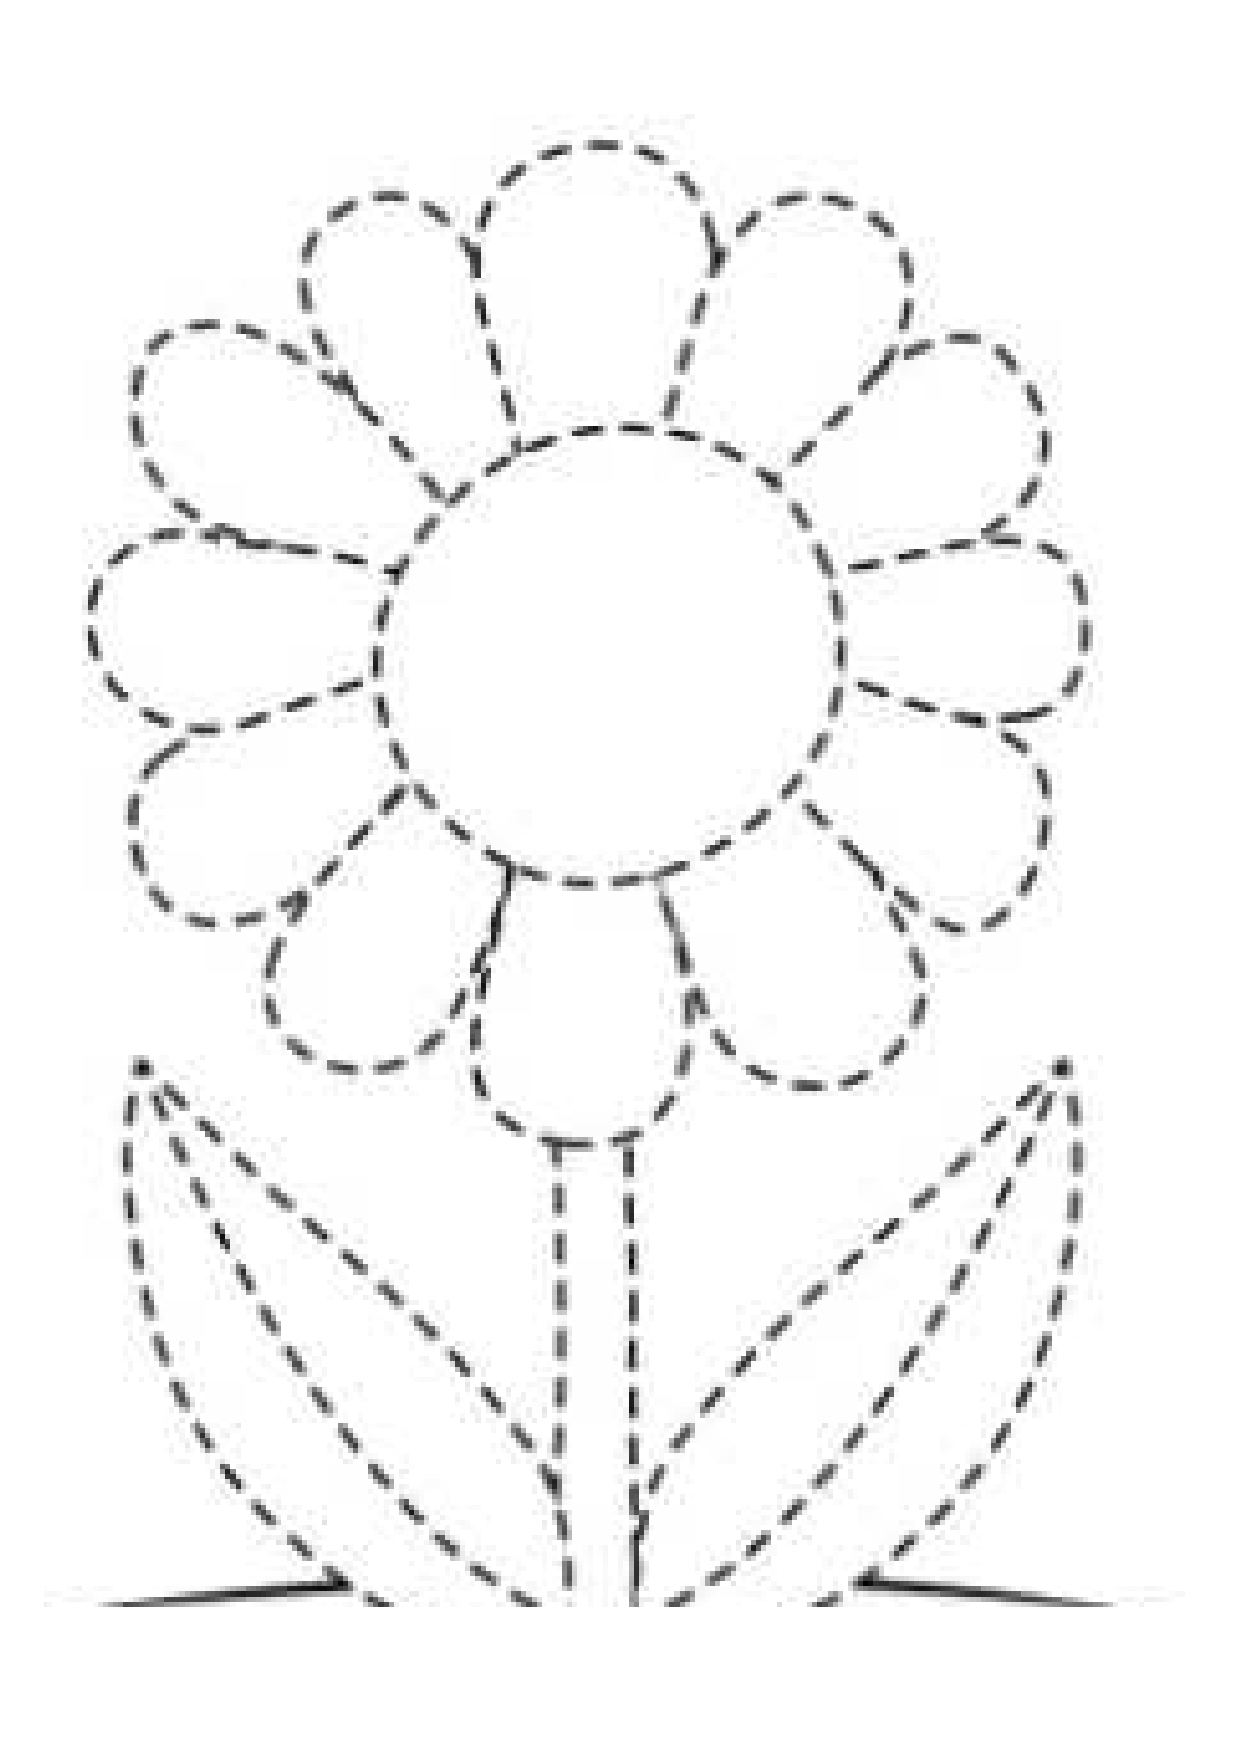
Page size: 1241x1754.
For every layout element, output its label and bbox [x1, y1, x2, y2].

picture [44, 88, 1208, 1607]
